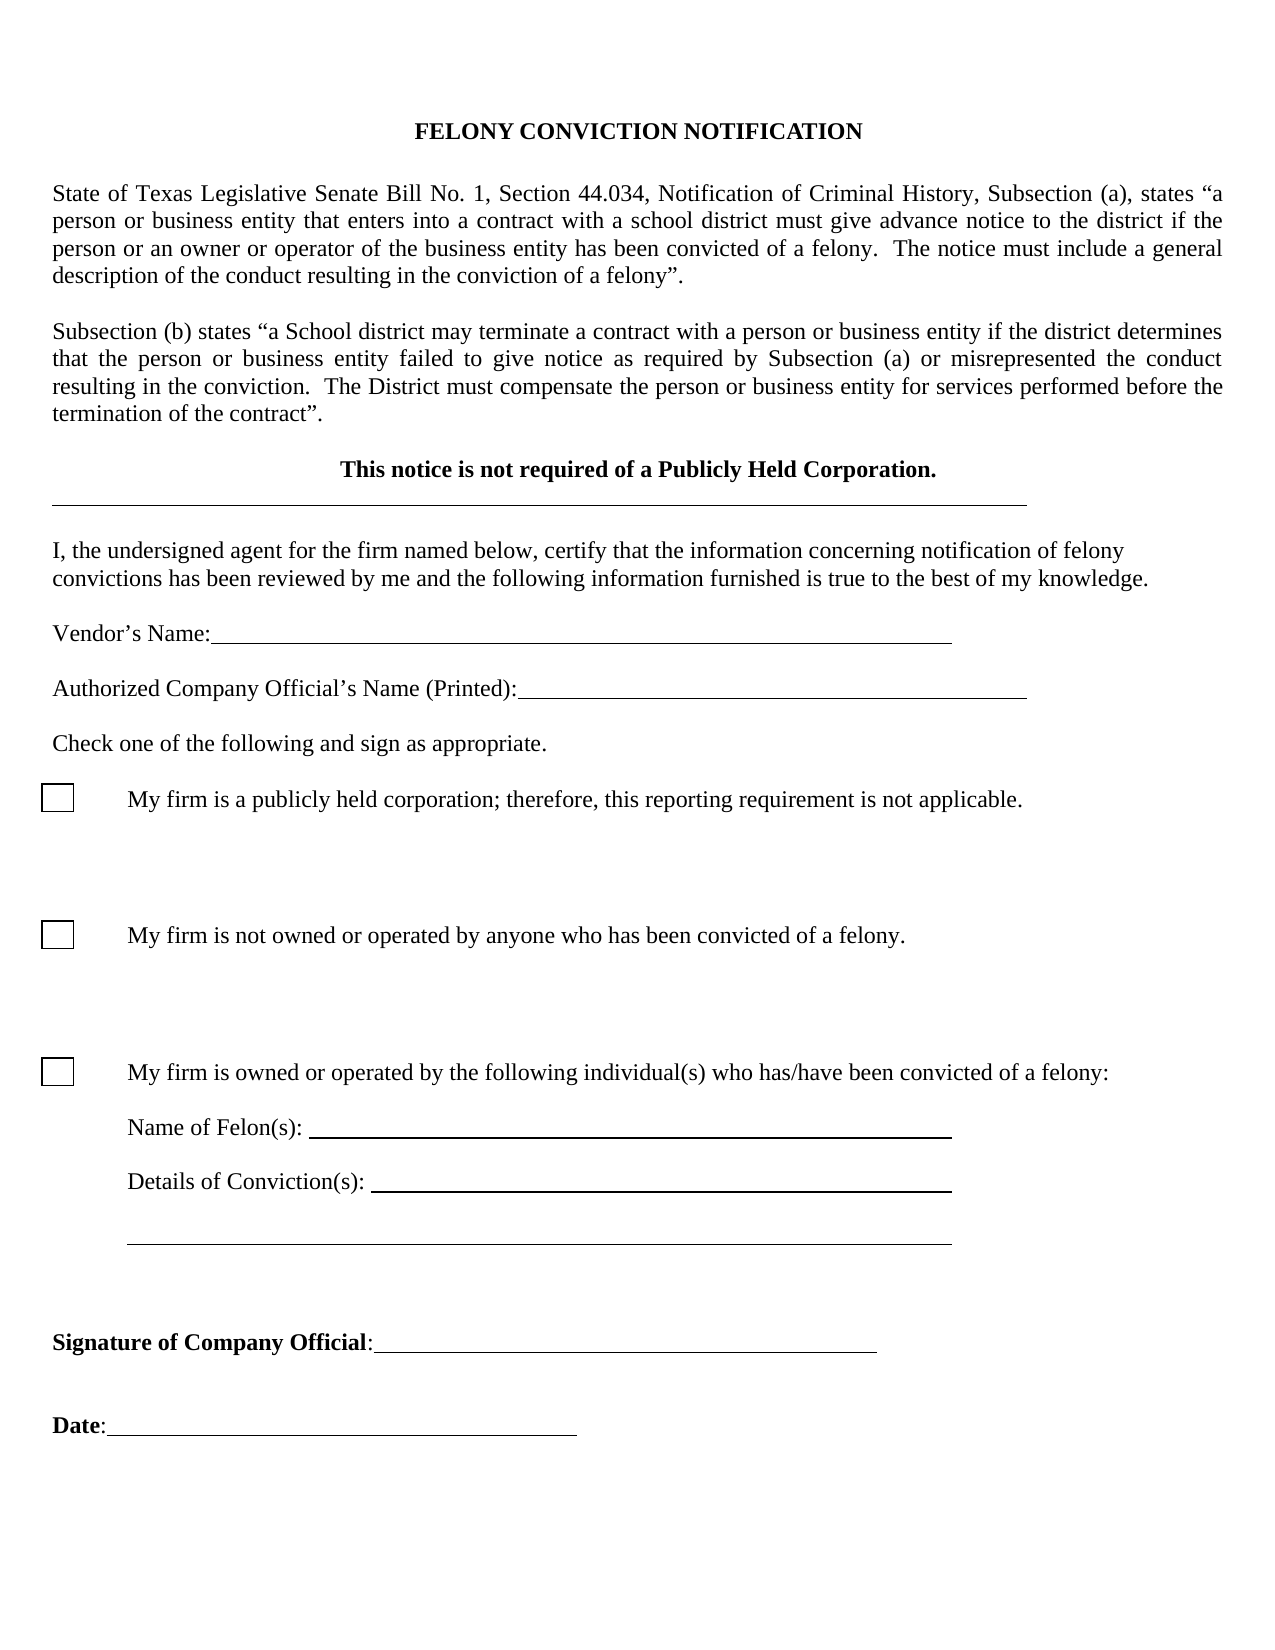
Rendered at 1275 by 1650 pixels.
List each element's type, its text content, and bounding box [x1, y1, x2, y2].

text My firm is owned or operated by the following individual(s) who has/have been convicted of a felony: [74, 1058, 1225, 1086]
text State of Texas Legislative Senate Bill No. 1, Section 44.034, Notification of Criminal History, Subsection (a), states “a person or business entity that enters into a contract with a school district must give advance notice to the district if the person or an owner or operator of the business entity has been convicted of a felony. The notice must include a general description of the conduct resulting in the conviction of a felony”. [52, 179, 1225, 289]
text Vendor’s Name: [52, 619, 1225, 647]
text Signature of Company Official: [52, 1328, 1225, 1356]
text Date: [52, 1411, 1225, 1438]
text Check one of the following and sign as appropriate. [52, 729, 1225, 757]
text Authorized Company Official’s Name (Printed): [52, 674, 1225, 702]
text My firm is not owned or operated by anyone who has been convicted of a felony. [74, 921, 1225, 949]
text Details of Conviction(s): [52, 1167, 1225, 1221]
text Subsection (b) states “a School district may terminate a contract with a person or business entity if the district determines that the person or business entity failed to give notice as required by Subsection (a) or misrepresented the conduct resulting in the conviction. The District must compensate the person or business entity for services performed before the termination of the contract”. [52, 317, 1225, 427]
text I, the undersigned agent for the firm named below, certify that the information concerning notification of felony convictions has been reviewed by me and the following information furnished is true to the best of my knowledge. [52, 536, 1225, 591]
text Felony Conviction Notification [52, 117, 1225, 145]
text My firm is a publicly held corporation; therefore, this reporting requirement is not applicable. [74, 785, 1225, 812]
text This notice is not required of a Publicly Held Corporation. [52, 455, 1225, 482]
text Name of Felon(s): [52, 1113, 1225, 1141]
